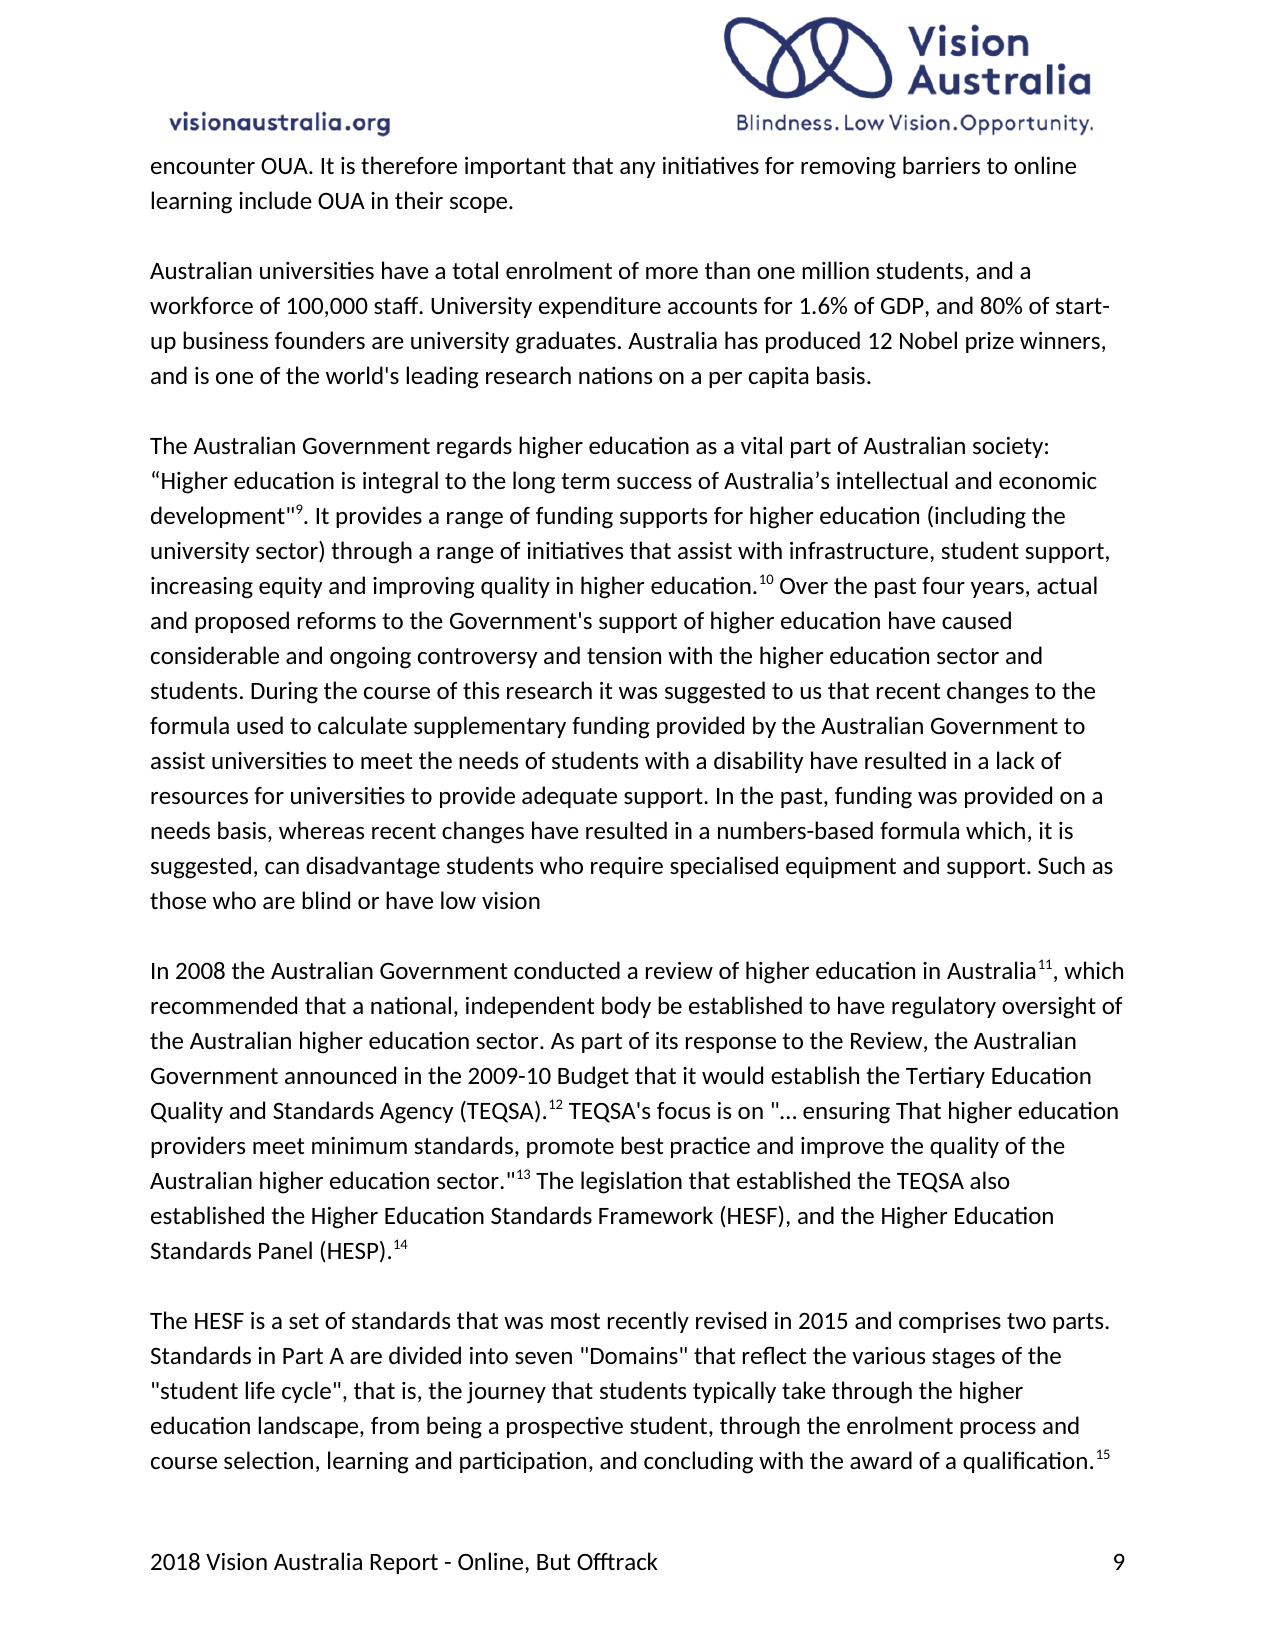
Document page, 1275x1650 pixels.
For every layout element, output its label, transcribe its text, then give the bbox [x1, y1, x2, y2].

text Australian universities have a total enrolment of more than one million students, and a workforce of 100,000 staff. University expenditure accounts for 1.6% of GDP, and 80% of start-up business founders are university graduates. Australia has produced 12 Nobel prize winners, and is one of the world's leading research nations on a per capita basis. [150, 255, 1125, 391]
picture [150, 8, 1093, 146]
text In 2008 the Australian Government conducted a review of higher education in Australia, which recommended that a national, independent body be established to have regulatory oversight of the Australian higher education sector. As part of its response to the Review, the Australian Government announced in the 2009-10 Budget that it would establish the Tertiary Education Quality and Standards Agency (TEQSA). TEQSA's focus is on "… ensuring That higher education providers meet minimum standards, promote best practice and improve the quality of the Australian higher education sector." The legislation that established the TEQSA also established the Higher Education Standards Framework (HESF), and the Higher Education Standards Panel (HESP). [150, 955, 1125, 1266]
text The Australian Government regards higher education as a vital part of Australian society: “Higher education is integral to the long term success of Australia’s intellectual and economic development". It provides a range of funding supports for higher education (including the university sector) through a range of initiatives that assist with infrastructure, student support, increasing equity and improving quality in higher education. Over the past four years, actual and proposed reforms to the Government's support of higher education have caused considerable and ongoing controversy and tension with the higher education sector and students. During the course of this research it was suggested to us that recent changes to the formula used to calculate supplementary funding provided by the Australian Government to assist universities to meet the needs of students with a disability have resulted in a lack of resources for universities to provide adequate support. In the past, funding was provided on a needs basis, whereas recent changes have resulted in a numbers-based formula which, it is suggested, can disadvantage students who require specialised equipment and support. Such as those who are blind or have low vision [150, 430, 1125, 916]
